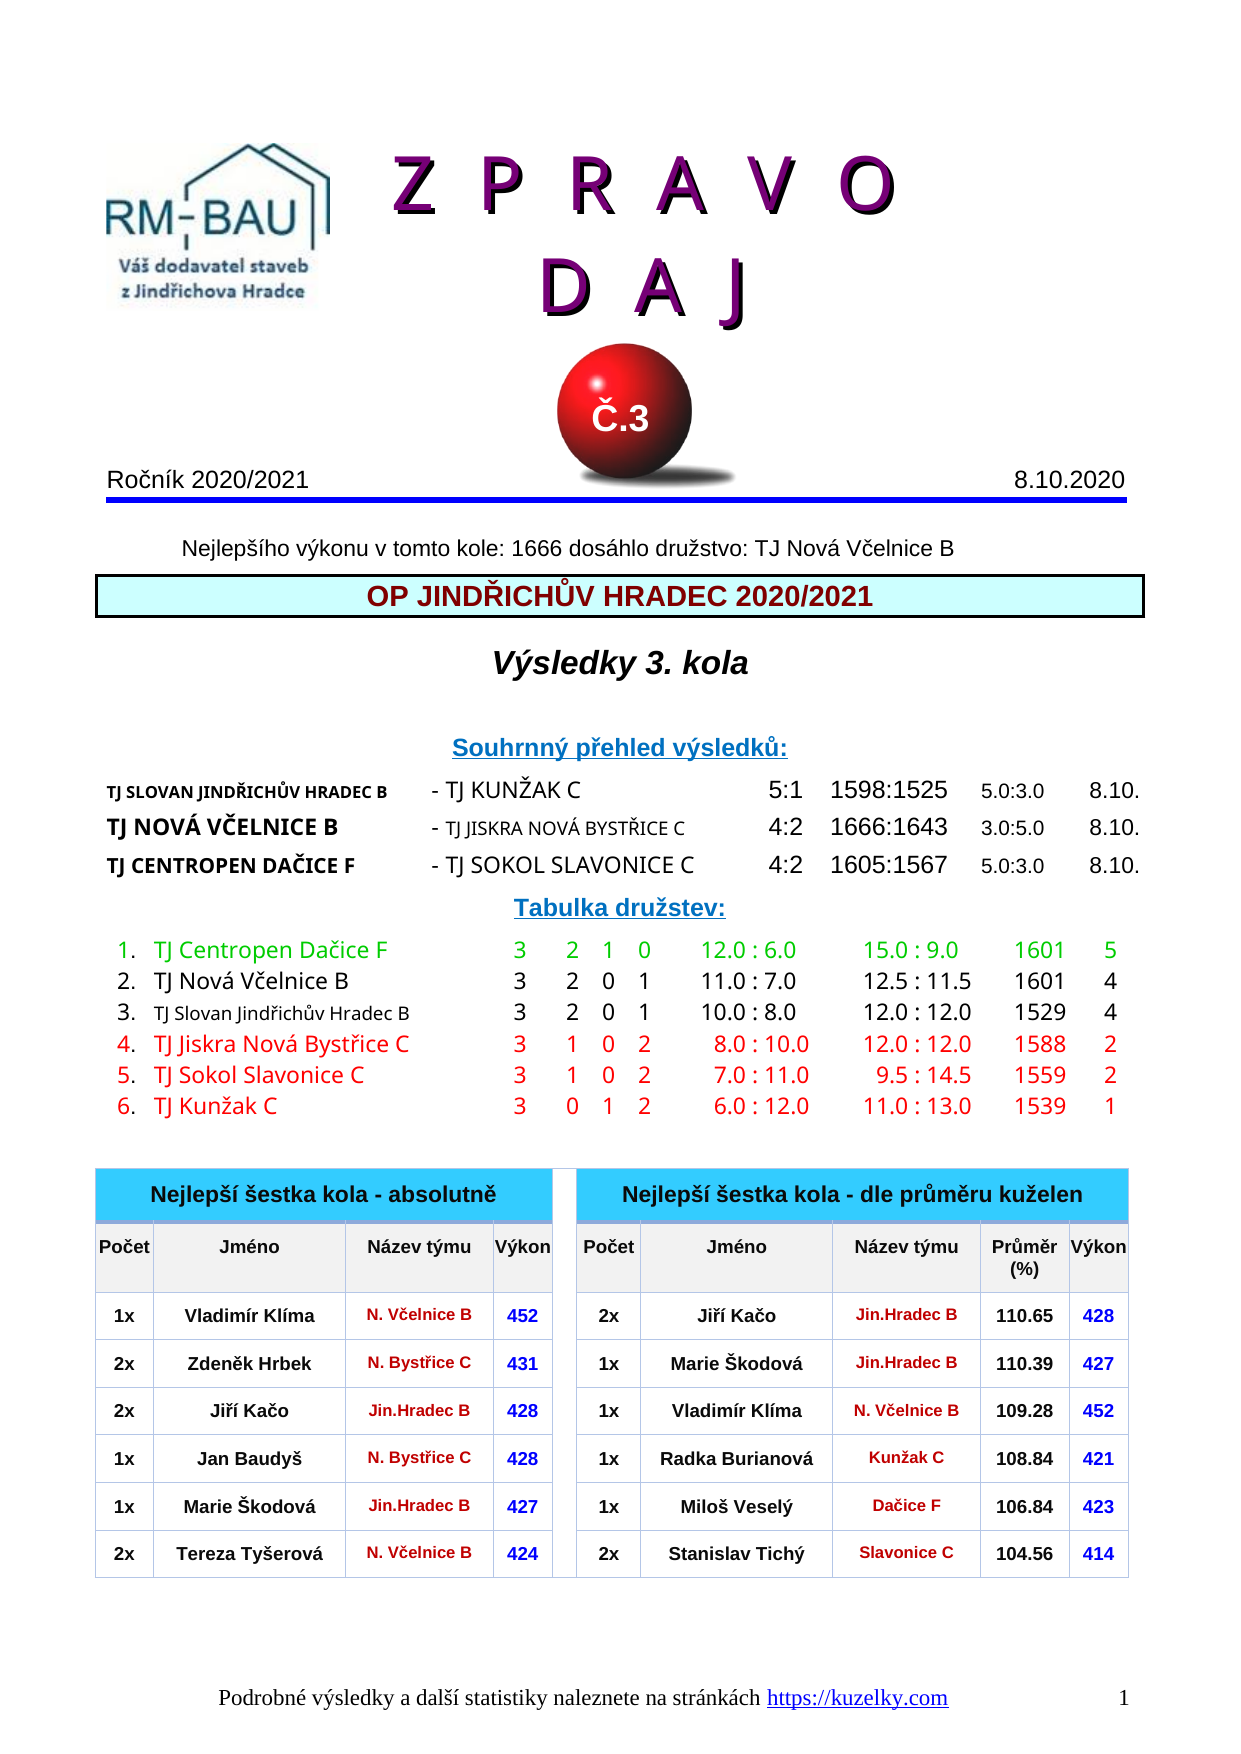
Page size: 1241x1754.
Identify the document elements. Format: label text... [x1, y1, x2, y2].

text Tabulka družstev: [94, 893, 1145, 921]
table_cell Slavonice C [833, 1531, 980, 1577]
text 2. TJ Nová Včelnice B 3 2 0 1 11.0 : 7.0 12.5 : 11.5 1601 4 [106, 965, 1134, 996]
table_cell 452 [1070, 1388, 1128, 1434]
text 3. TJ Slovan Jindřichův Hradec B 3 2 0 1 10.0 : 8.0 12.0 : 12.0 1529 4 [106, 996, 1134, 1028]
table_cell Zdeněk Hrbek [154, 1340, 345, 1387]
table_cell Jméno [641, 1224, 832, 1292]
table_cell Jin.Hradec B [833, 1340, 980, 1387]
table_cell Výkon [1070, 1224, 1128, 1292]
table_cell Jan Baudyš [154, 1435, 345, 1482]
table_cell 1x [96, 1293, 153, 1339]
table_cell Vladimír Klíma [154, 1293, 345, 1339]
text Nejlepšího výkonu v tomto kole: 1666 dosáhlo družstvo: TJ Nová Včelnice B [106, 535, 1134, 561]
table_cell N. Včelnice B [346, 1531, 493, 1577]
table_cell Miloš Veselý [641, 1483, 832, 1529]
table_cell Marie Škodová [154, 1483, 345, 1529]
text TJ Centropen Dačice F - TJ Sokol Slavonice C 4:2 1605:1567 5.0:3.0 8.10. [106, 849, 1134, 880]
table_cell 414 [1070, 1531, 1128, 1577]
table_cell Průměr (%) [981, 1224, 1069, 1292]
table_cell 1x [577, 1340, 640, 1387]
table_cell 428 [494, 1388, 552, 1434]
text TJ Nová Včelnice B - TJ Jiskra Nová Bystřice C 4:2 1666:1643 3.0:5.0 8.10. [106, 811, 1134, 843]
table_cell Výkon [494, 1224, 552, 1292]
table_cell N. Bystřice C [346, 1340, 493, 1387]
text 6. TJ Kunžak C 3 0 1 2 6.0 : 12.0 11.0 : 13.0 1539 1 [106, 1090, 1134, 1121]
table_cell 1x [96, 1483, 153, 1529]
table_cell 110.39 [981, 1340, 1069, 1387]
table_cell Jin.Hradec B [833, 1293, 980, 1339]
table_cell Tereza Tyšerová [154, 1531, 345, 1577]
table_cell 1x [96, 1435, 153, 1482]
table_cell 1x [577, 1388, 640, 1434]
table_cell 1x [577, 1435, 640, 1482]
table_cell 109.28 [981, 1388, 1069, 1434]
text Souhrnný přehled výsledků: [94, 733, 1145, 761]
picture [106, 143, 330, 311]
text TJ Slovan Jindřichův Hradec B - TJ Kunžak C 5:1 1598:1525 5.0:3.0 8.10. [106, 774, 1134, 805]
table_cell Jin.Hradec B [346, 1388, 493, 1434]
subtitle OP Jindřichův Hradec 2020/2021 [98, 577, 1142, 615]
table_cell 2x [577, 1531, 640, 1577]
table_cell 110.65 [981, 1293, 1069, 1339]
table_cell 427 [1070, 1340, 1128, 1387]
table_header [553, 1169, 576, 1577]
table_cell Jiří Kačo [641, 1293, 832, 1339]
table_cell N. Bystřice C [346, 1435, 493, 1482]
table_cell Název týmu [833, 1224, 980, 1292]
table_header Nejlepší šestka kola - absolutně [96, 1169, 552, 1220]
table_cell Počet [96, 1224, 153, 1292]
table_cell Kunžak C [833, 1435, 980, 1482]
table_cell 2x [577, 1293, 640, 1339]
table_cell 424 [494, 1531, 552, 1577]
text Ročník 2020/2021 8.10.2020 [106, 466, 1134, 494]
table_cell 108.84 [981, 1435, 1069, 1482]
table_cell 423 [1070, 1483, 1128, 1529]
table_cell 427 [494, 1483, 552, 1529]
table_cell 2x [96, 1388, 153, 1434]
table_cell 1x [577, 1483, 640, 1529]
table_cell 428 [1070, 1293, 1128, 1339]
table_cell Jiří Kačo [154, 1388, 345, 1434]
table_cell Počet [577, 1224, 640, 1292]
text 5. TJ Sokol Slavonice C 3 1 0 2 7.0 : 11.0 9.5 : 14.5 1559 2 [106, 1059, 1134, 1090]
table_cell 421 [1070, 1435, 1128, 1482]
table_cell 431 [494, 1340, 552, 1387]
text 4. TJ Jiskra Nová Bystřice C 3 1 0 2 8.0 : 10.0 12.0 : 12.0 1588 2 [106, 1028, 1134, 1059]
table_cell N. Včelnice B [833, 1388, 980, 1434]
text 1. TJ Centropen Dačice F 3 2 1 0 12.0 : 6.0 15.0 : 9.0 1601 5 [106, 934, 1134, 965]
text Výsledky 3. kola [106, 643, 1134, 681]
table_cell 106.84 [981, 1483, 1069, 1529]
table_cell Dačice F [833, 1483, 980, 1529]
table_cell Vladimír Klíma [641, 1388, 832, 1434]
table_cell N. Včelnice B [346, 1293, 493, 1339]
table_header Nejlepší šestka kola - dle průměru kuželen [577, 1169, 1128, 1220]
table_cell Název týmu [346, 1224, 493, 1292]
table_cell 2x [96, 1531, 153, 1577]
table_cell 104.56 [981, 1531, 1069, 1577]
table_cell Jméno [154, 1224, 345, 1292]
table_cell 2x [96, 1340, 153, 1387]
table_cell Jin.Hradec B [346, 1483, 493, 1529]
table_cell 452 [494, 1293, 552, 1339]
table_cell Marie Škodová [641, 1340, 832, 1387]
table_cell Radka Burianová [641, 1435, 832, 1482]
table_cell 428 [494, 1435, 552, 1482]
table_cell Stanislav Tichý [641, 1531, 832, 1577]
text Č.3 [106, 396, 1134, 439]
